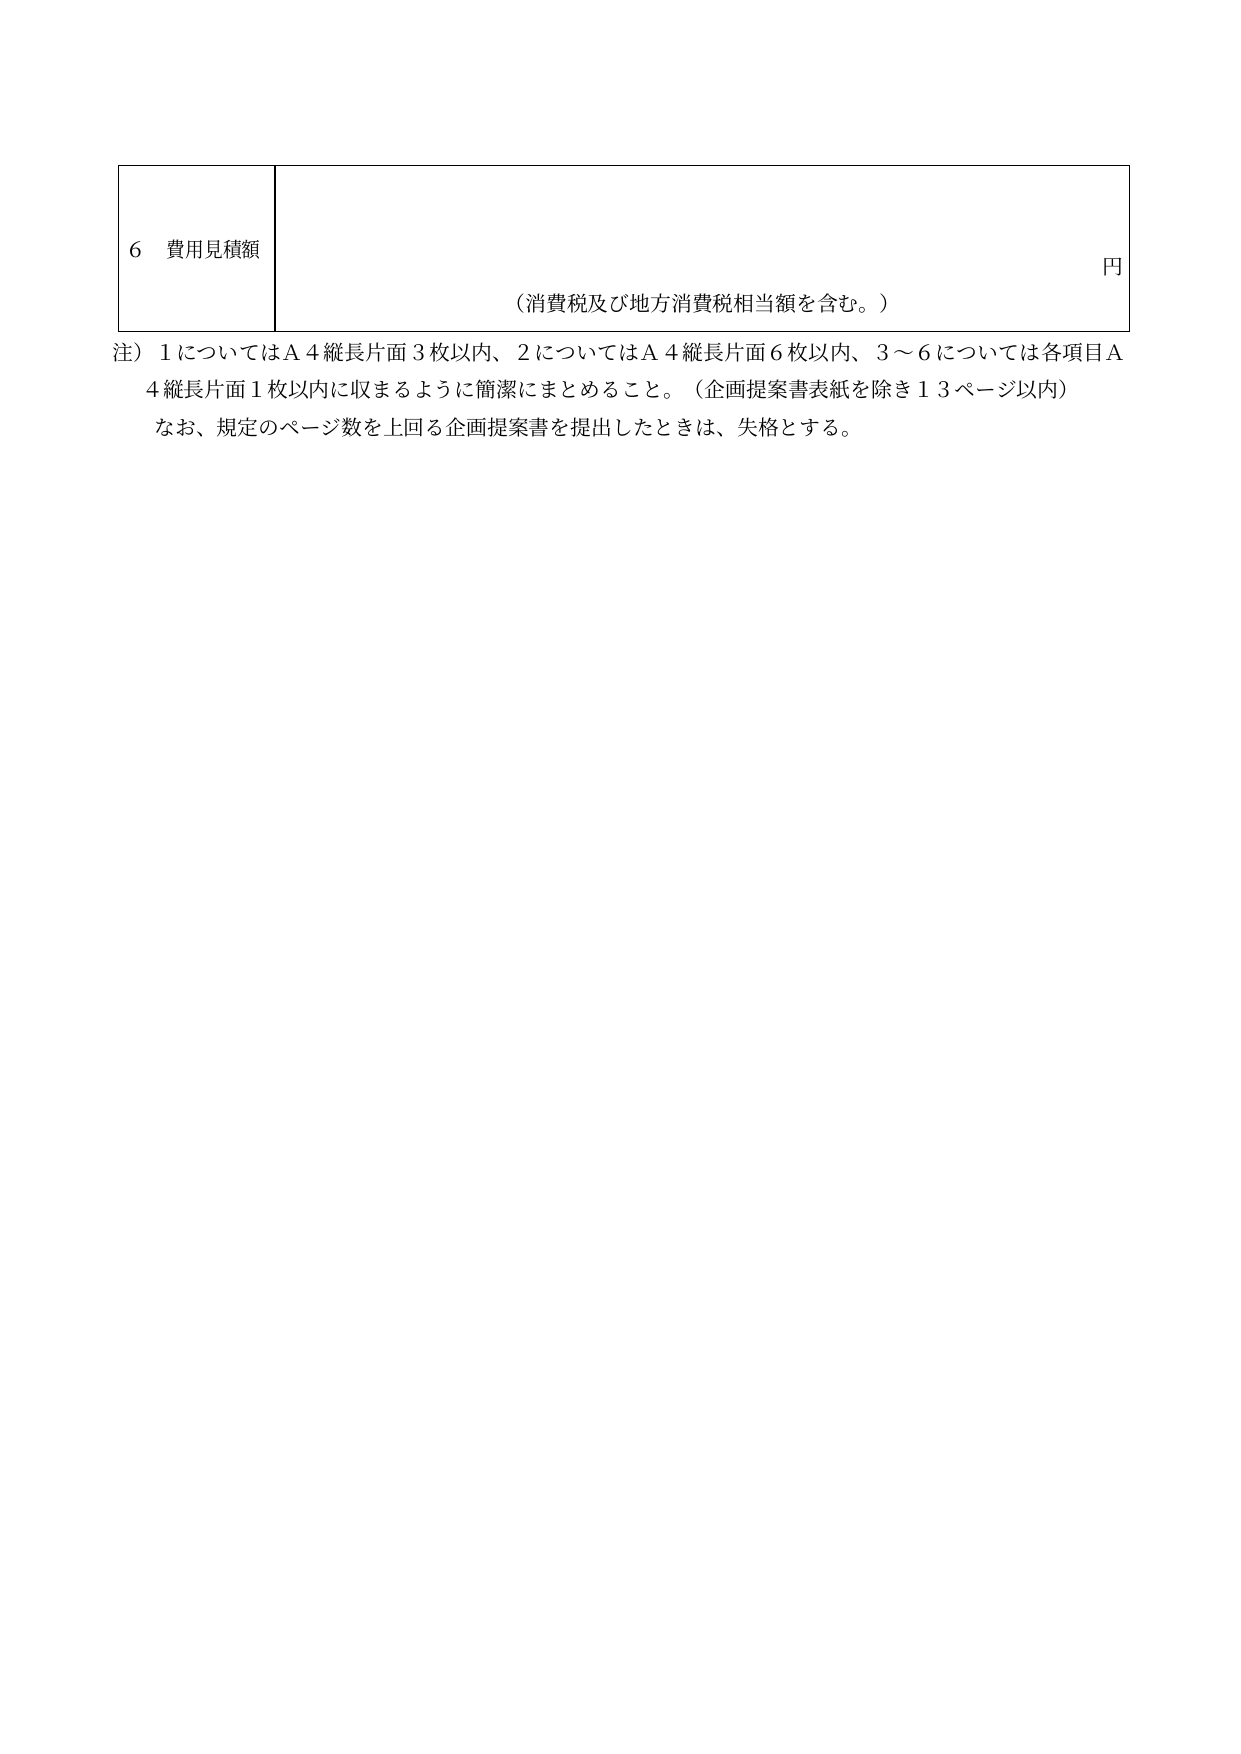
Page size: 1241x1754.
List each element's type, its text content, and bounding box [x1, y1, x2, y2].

text なお、規定のページ数を上回る企画提案書を提出したときは、失格とする。 [112, 407, 1128, 445]
table_cell ６ 費用見積額 [119, 166, 274, 331]
text 注）１についてはＡ４縦長片面３枚以内、２についてはＡ４縦長片面６枚以内、３～６については各項目Ａ４縦長片面１枚以内に収まるように簡潔にまとめること。（企画提案書表紙を除き１３ページ以内） [112, 332, 1128, 407]
table_cell 円 （消費税及び地方消費税相当額を含む。） [276, 166, 1129, 331]
